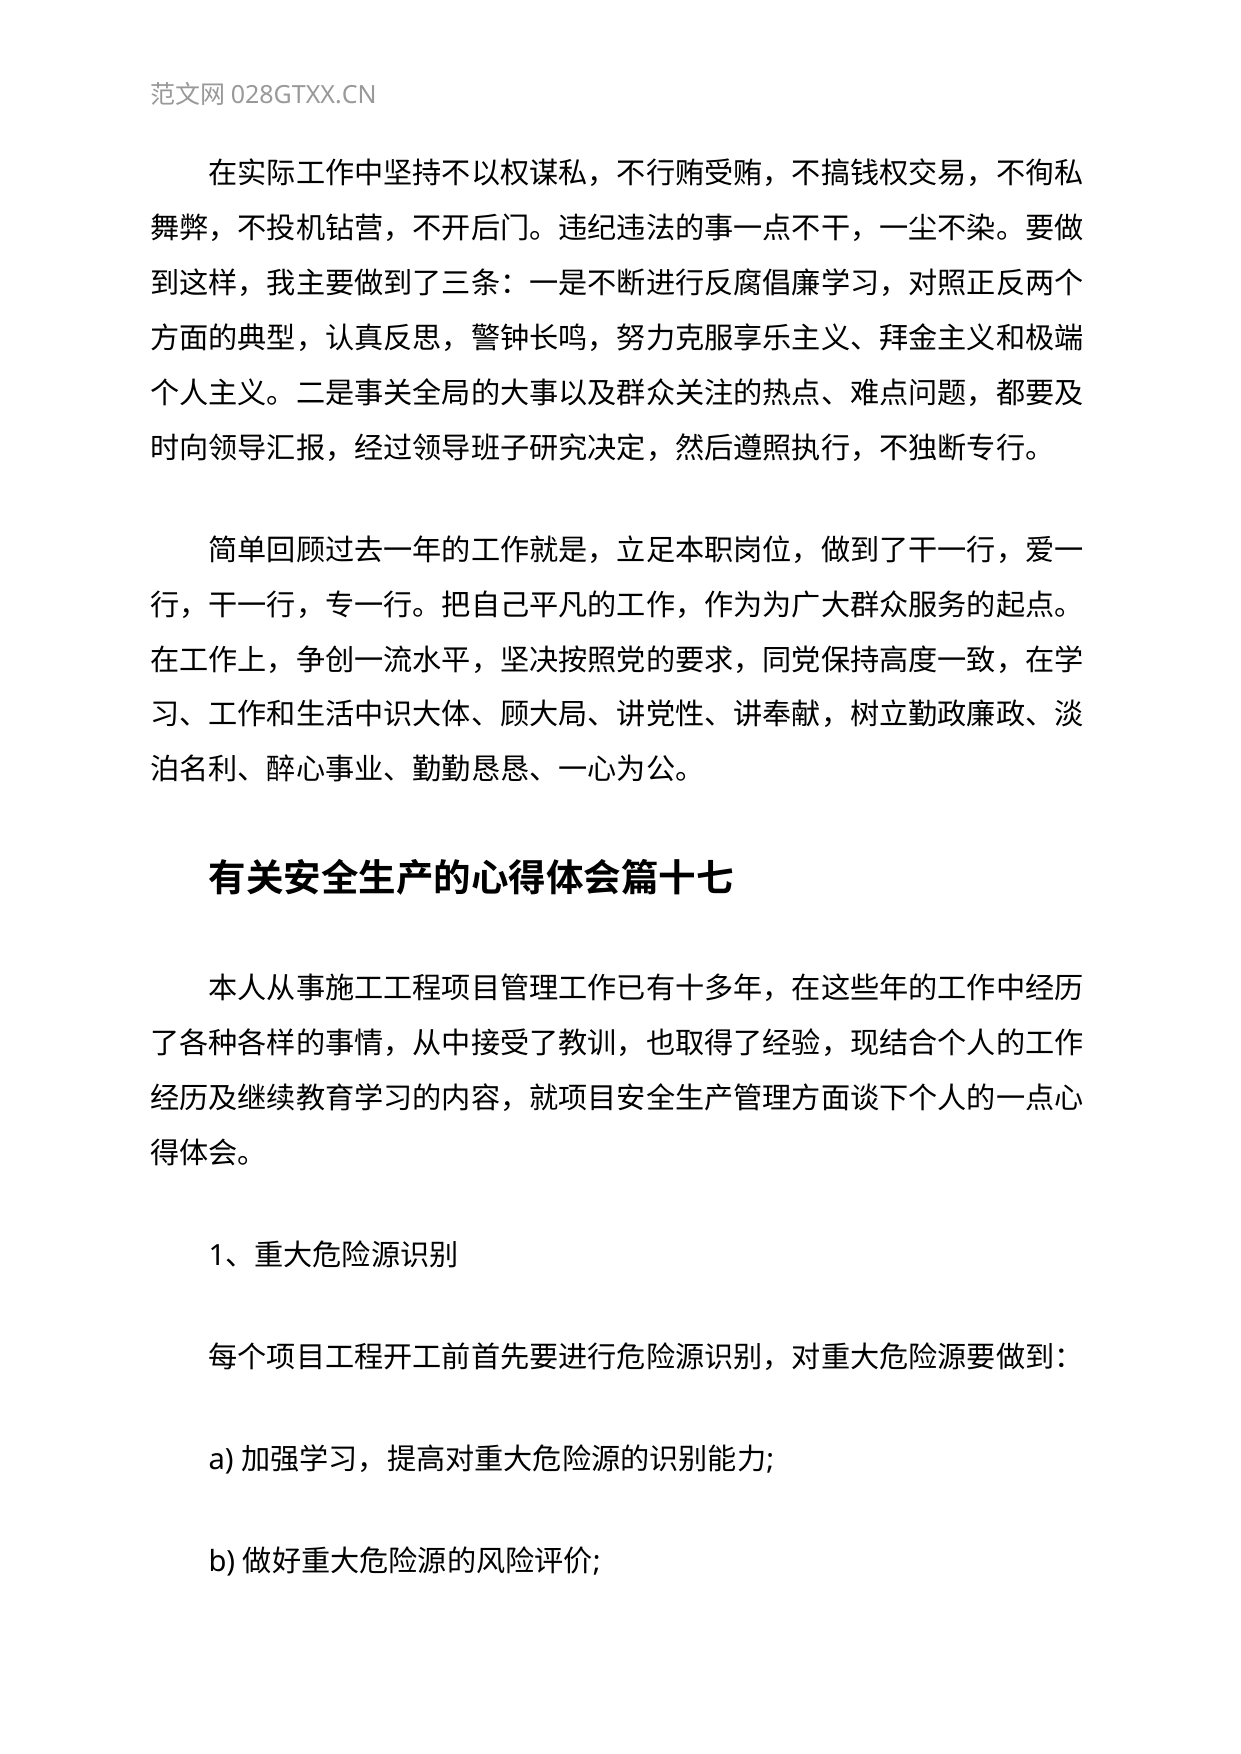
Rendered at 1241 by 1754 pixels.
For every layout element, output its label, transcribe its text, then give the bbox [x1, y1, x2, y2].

text 每个项目工程开工前首先要进行危险源识别，对重大危险源要做到： [150, 1333, 1090, 1376]
text 1、重大危险源识别 [150, 1231, 1090, 1274]
text 简单回顾过去一年的工作就是，立足本职岗位，做到了干一行，爱一行，干一行，专一行。把自己平凡的工作，作为为广大群众服务的起点。在工作上，争创一流水平，坚决按照党的要求，同党保持高度一致，在学习、工作和生活中识大体、顾大局、讲党性、讲奉献，树立勤政廉政、淡泊名利、醉心事业、勤勤恳恳、一心为公。 [150, 526, 1090, 788]
text 有关安全生产的心得体会篇十七 [150, 848, 1090, 902]
text b) 做好重大危险源的风险评价; [150, 1537, 1090, 1579]
text 本人从事施工工程项目管理工作已有十多年，在这些年的工作中经历了各种各样的事情，从中接受了教训，也取得了经验，现结合个人的工作经历及继续教育学习的内容，就项目安全生产管理方面谈下个人的一点心得体会。 [150, 965, 1090, 1172]
text a) 加强学习，提高对重大危险源的识别能力; [150, 1435, 1090, 1478]
text 在实际工作中坚持不以权谋私，不行贿受贿，不搞钱权交易，不徇私舞弊，不投机钻营，不开后门。违纪违法的事一点不干，一尘不染。要做到这样，我主要做到了三条：一是不断进行反腐倡廉学习，对照正反两个方面的典型，认真反思，警钟长鸣，努力克服享乐主义、拜金主义和极端个人主义。二是事关全局的大事以及群众关注的热点、难点问题，都要及时向领导汇报，经过领导班子研究决定，然后遵照执行，不独断专行。 [150, 150, 1090, 467]
